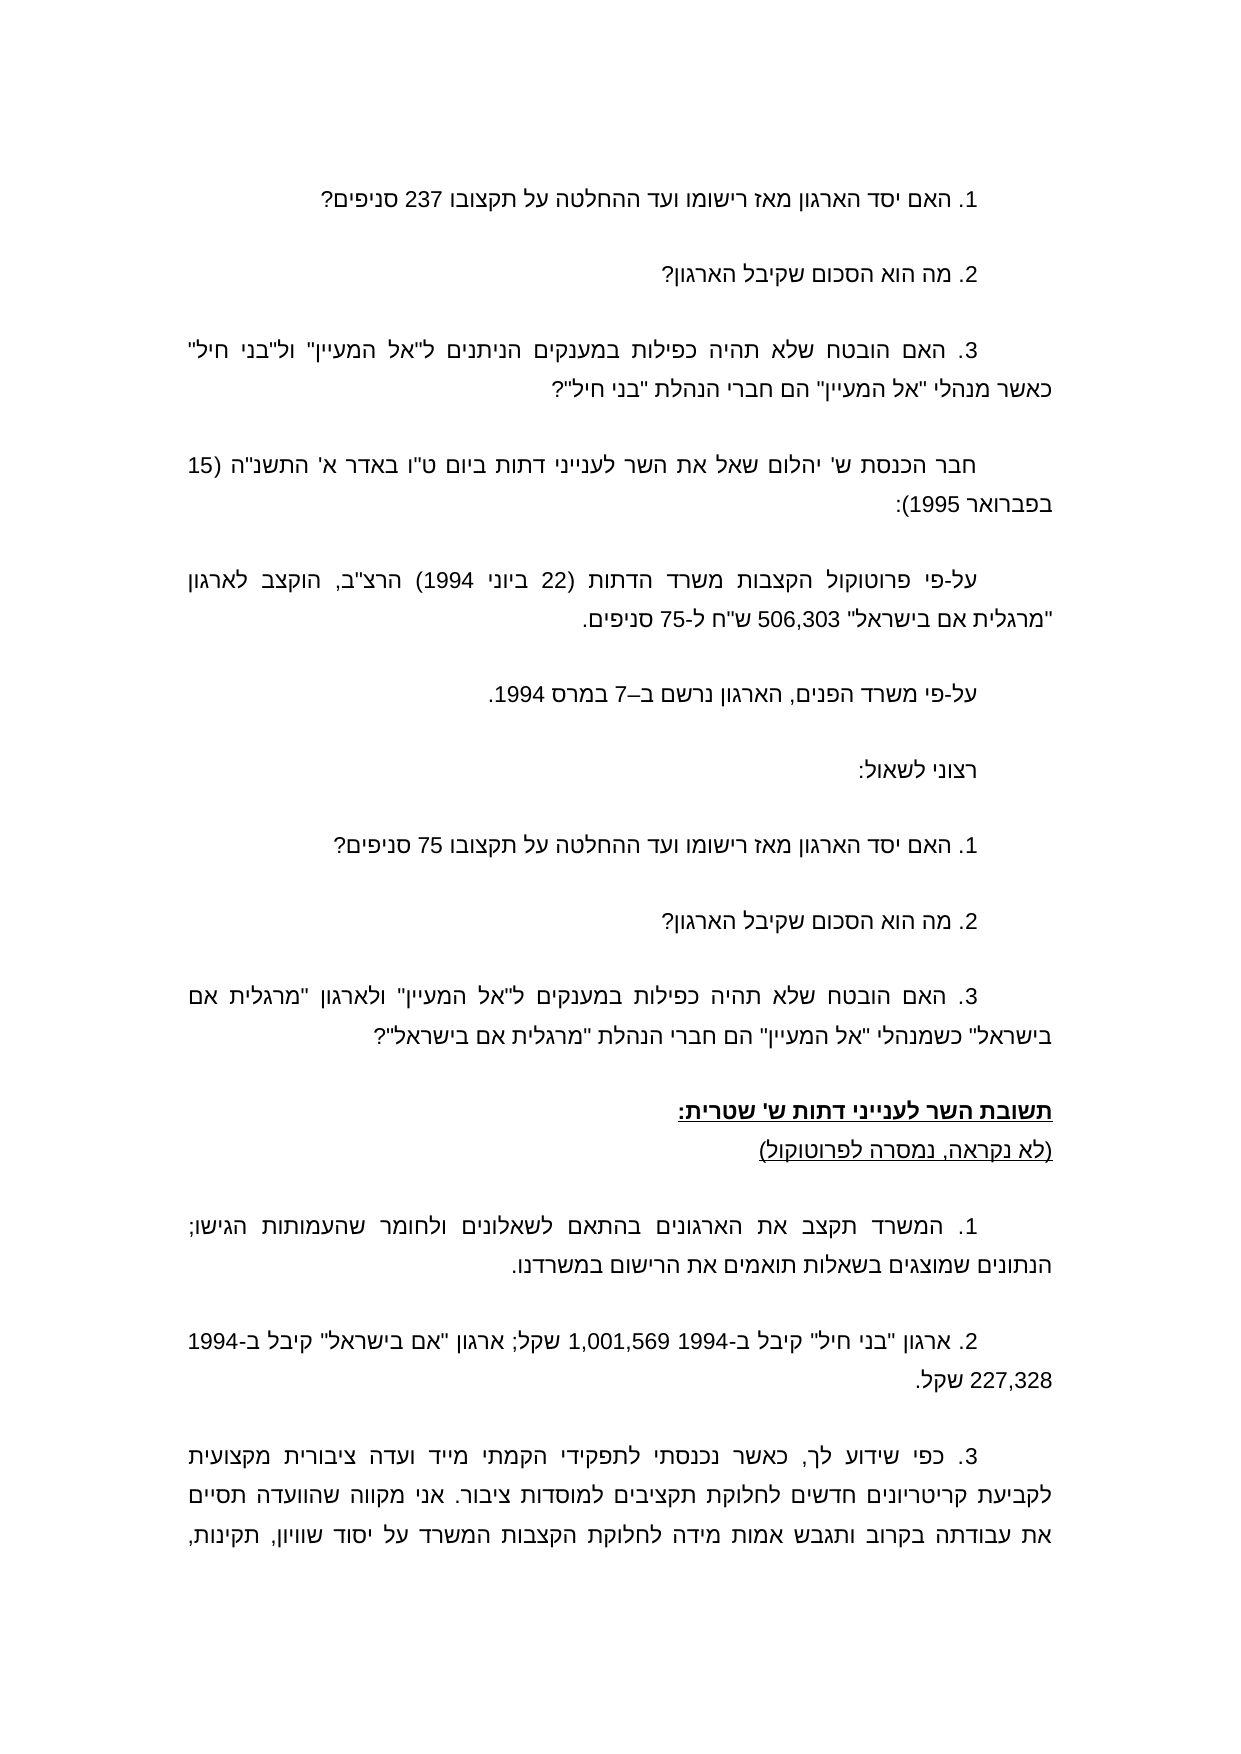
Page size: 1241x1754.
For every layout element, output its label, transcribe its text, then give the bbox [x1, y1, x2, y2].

text 2. מה הוא הסכום שקיבל הארגון? [187, 908, 1053, 934]
text 2. מה הוא הסכום שקיבל הארגון? [187, 261, 1053, 288]
text 1. המשרד תקצב את הארגונים בהתאם לשאלונים ולחומר שהעמותות הגישו; הנתונים שמוצגים בשאלות תואמים את הרישום במשרדנו. [187, 1213, 1053, 1279]
text 2. ארגון "בני חיל" קיבל ב-1994 1,001,569 שקל; ארגון "אם בישראל" קיבל ב-1994 227,328 שקל. [187, 1328, 1053, 1394]
text 3. האם הובטח שלא תהיה כפילות במענקים ל"אל המעיין" ולארגון "מרגלית אם בישראל" כשמנהלי "אל המעיין" הם חברי הנהלת "מרגלית אם בישראל"? [187, 983, 1053, 1049]
text על-פי פרוטוקול הקצבות משרד הדתות (22 ביוני 1994) הרצ"ב, הוקצב לארגון "מרגלית אם בישראל" 506,303 ש"ח ל-75 סניפים. [187, 567, 1053, 632]
text 1. האם יסד הארגון מאז רישומו ועד ההחלטה על תקצובו 75 סניפים? [187, 832, 1053, 859]
text על-פי משרד הפנים, הארגון נרשם ב–7 במרס 1994. [187, 681, 1053, 708]
text 3. האם הובטח שלא תהיה כפילות במענקים הניתנים ל"אל המעיין" ול"בני חיל" כאשר מנהלי "אל המעיין" הם חברי הנהלת "בני חיל"? [187, 337, 1053, 403]
text (לא נקראה, נמסרה לפרוטוקול) [187, 1137, 1053, 1164]
text רצוני לשאול: [187, 757, 1053, 783]
text חבר הכנסת ש' יהלום שאל את השר לענייני דתות ביום ט"ו באדר א' התשנ"ה (15 בפברואר 1995): [187, 452, 1053, 517]
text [187, 1443, 1053, 1548]
text 1. האם יסד הארגון מאז רישומו ועד ההחלטה על תקצובו 237 סניפים? [187, 186, 1053, 212]
text תשובת השר לענייני דתות ש' שטרית: [187, 1098, 1053, 1124]
